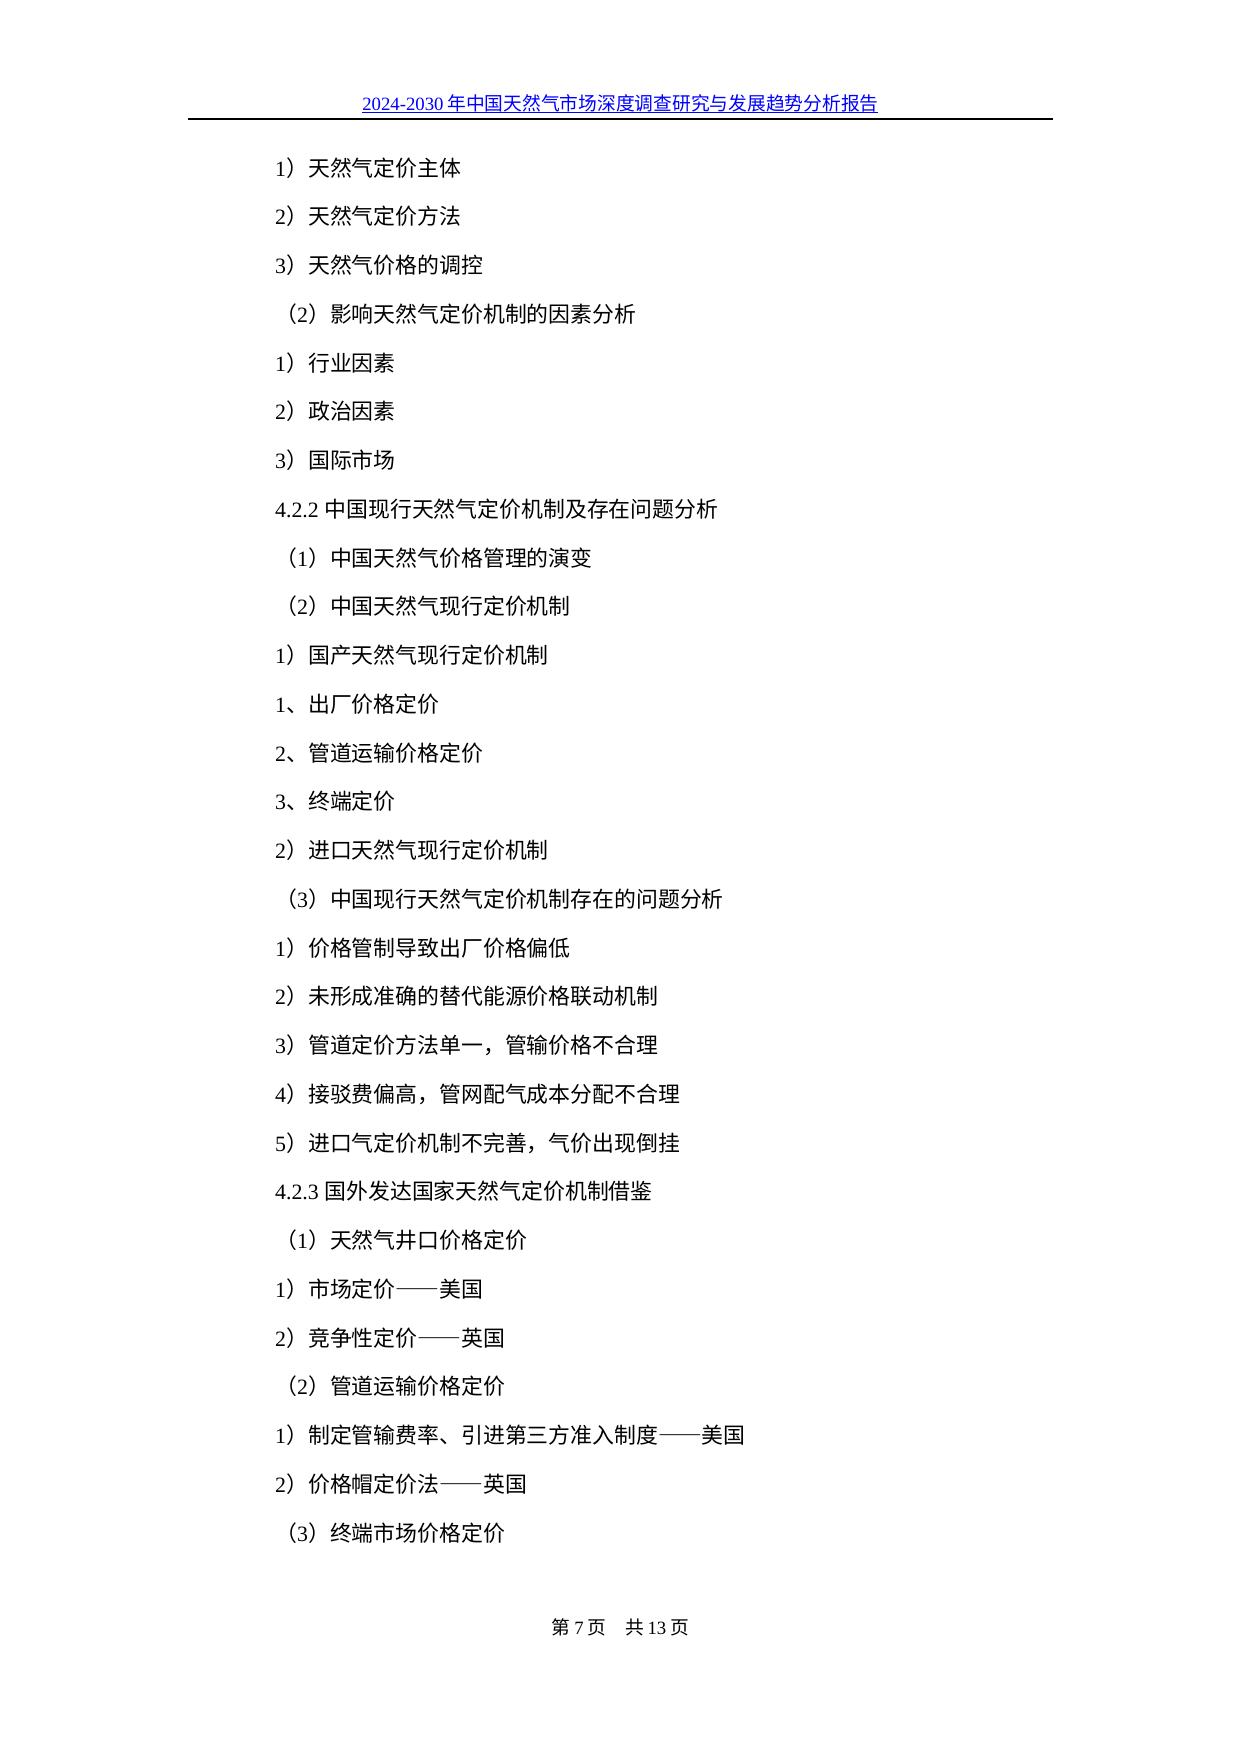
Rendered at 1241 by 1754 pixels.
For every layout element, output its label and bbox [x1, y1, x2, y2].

text [187, 150, 1053, 1548]
